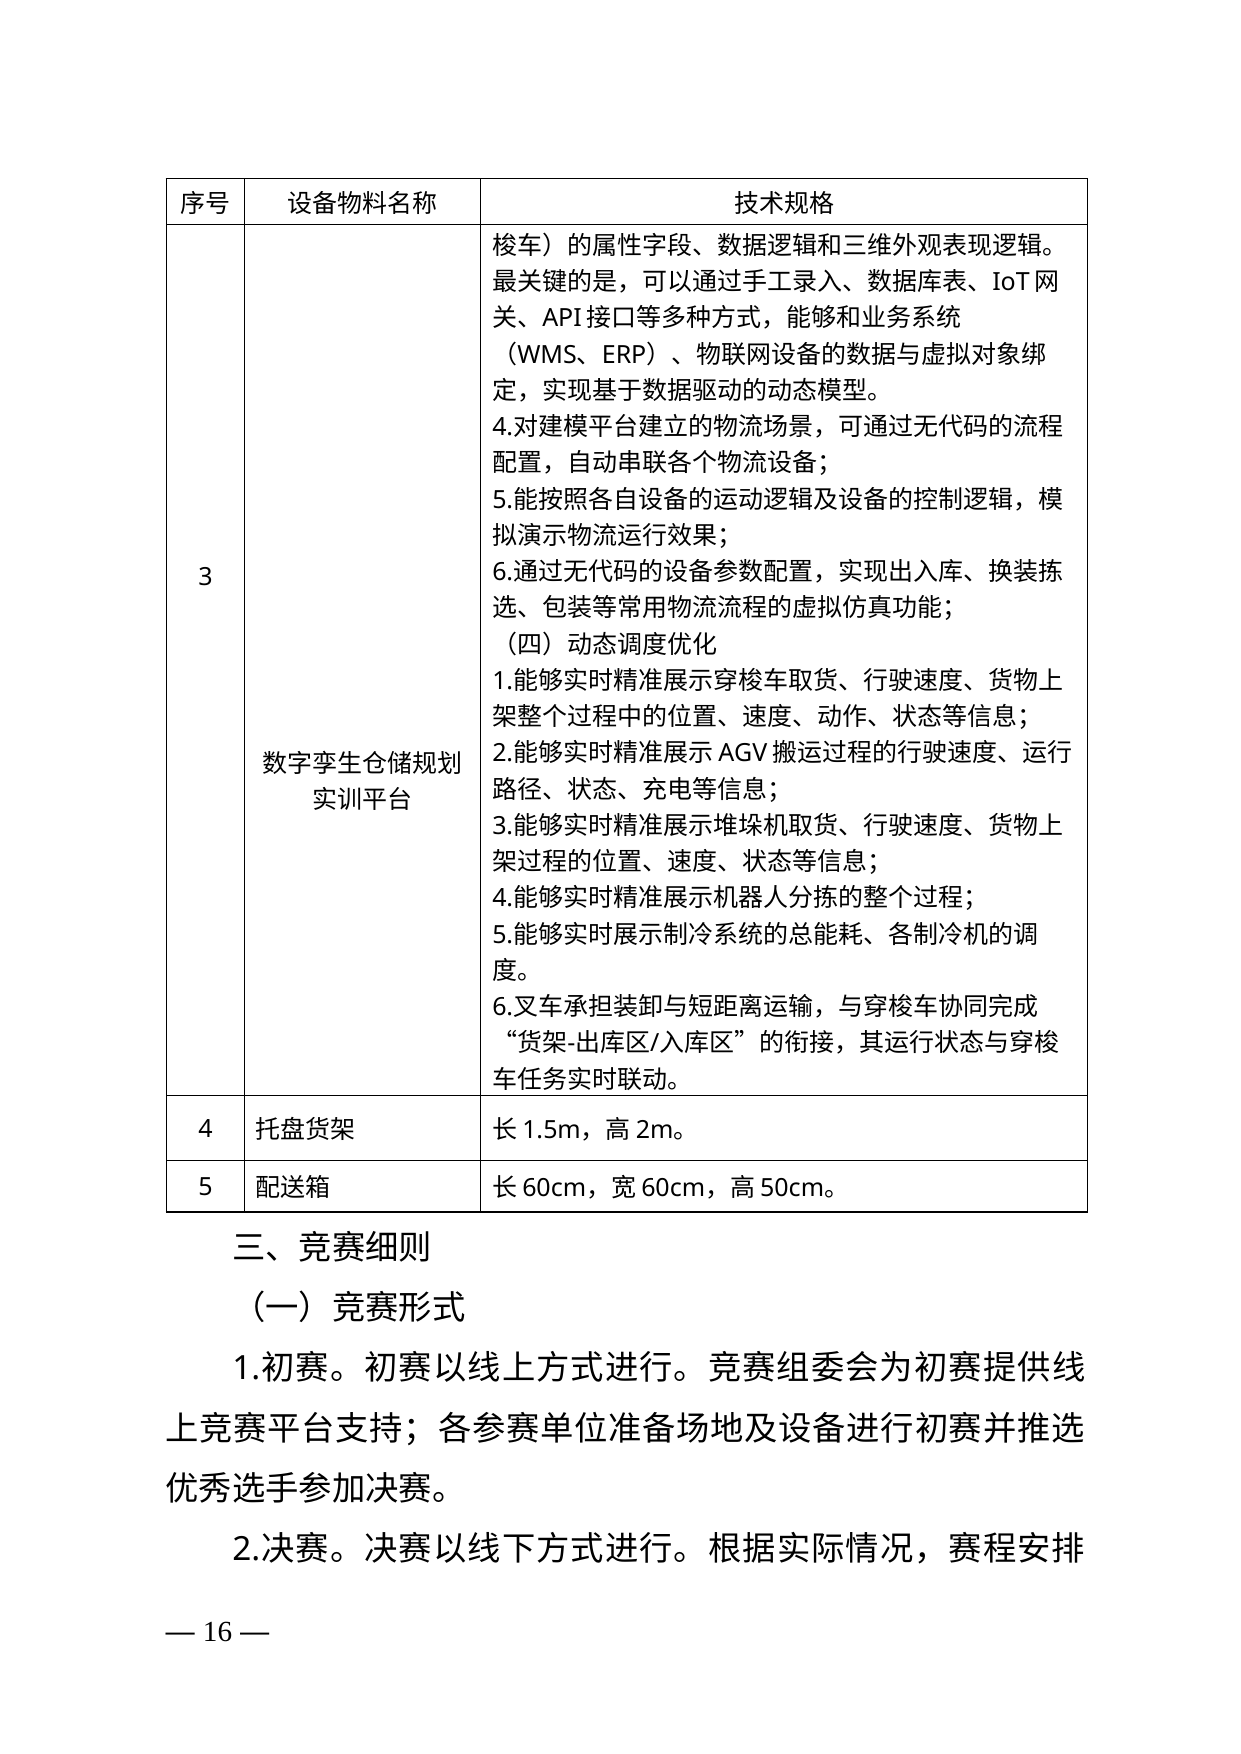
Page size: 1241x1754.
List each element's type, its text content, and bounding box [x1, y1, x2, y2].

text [165, 1512, 1087, 1573]
table_cell 长60cm，宽60cm，高50cm。 [481, 1161, 1087, 1211]
table_header 技术规格 [481, 179, 1087, 224]
table_cell 长1.5m，高2m。 [481, 1096, 1087, 1159]
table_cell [481, 225, 1087, 1095]
table_cell 托盘货架 [245, 1096, 480, 1159]
table_cell 4 [167, 1096, 244, 1159]
table_cell 数字孪生仓储规划实训平台 数字孪生仓储规划 实训平台 [245, 225, 480, 1095]
table_cell 3 3 [167, 225, 244, 1095]
table_cell 配送箱 [245, 1161, 480, 1211]
table_header 序号 [167, 179, 244, 224]
table_cell 5 [167, 1161, 244, 1211]
text （一）竞赛形式 [165, 1271, 1087, 1331]
text 1.初赛。初赛以线上方式进行。竞赛组委会为初赛提供线上竞赛平台支持；各参赛单位准备场地及设备进行初赛并推选优秀选手参加决赛。 [165, 1331, 1087, 1512]
table_header 设备物料名称 [245, 179, 480, 224]
text 三、竞赛细则 [165, 1212, 1087, 1271]
